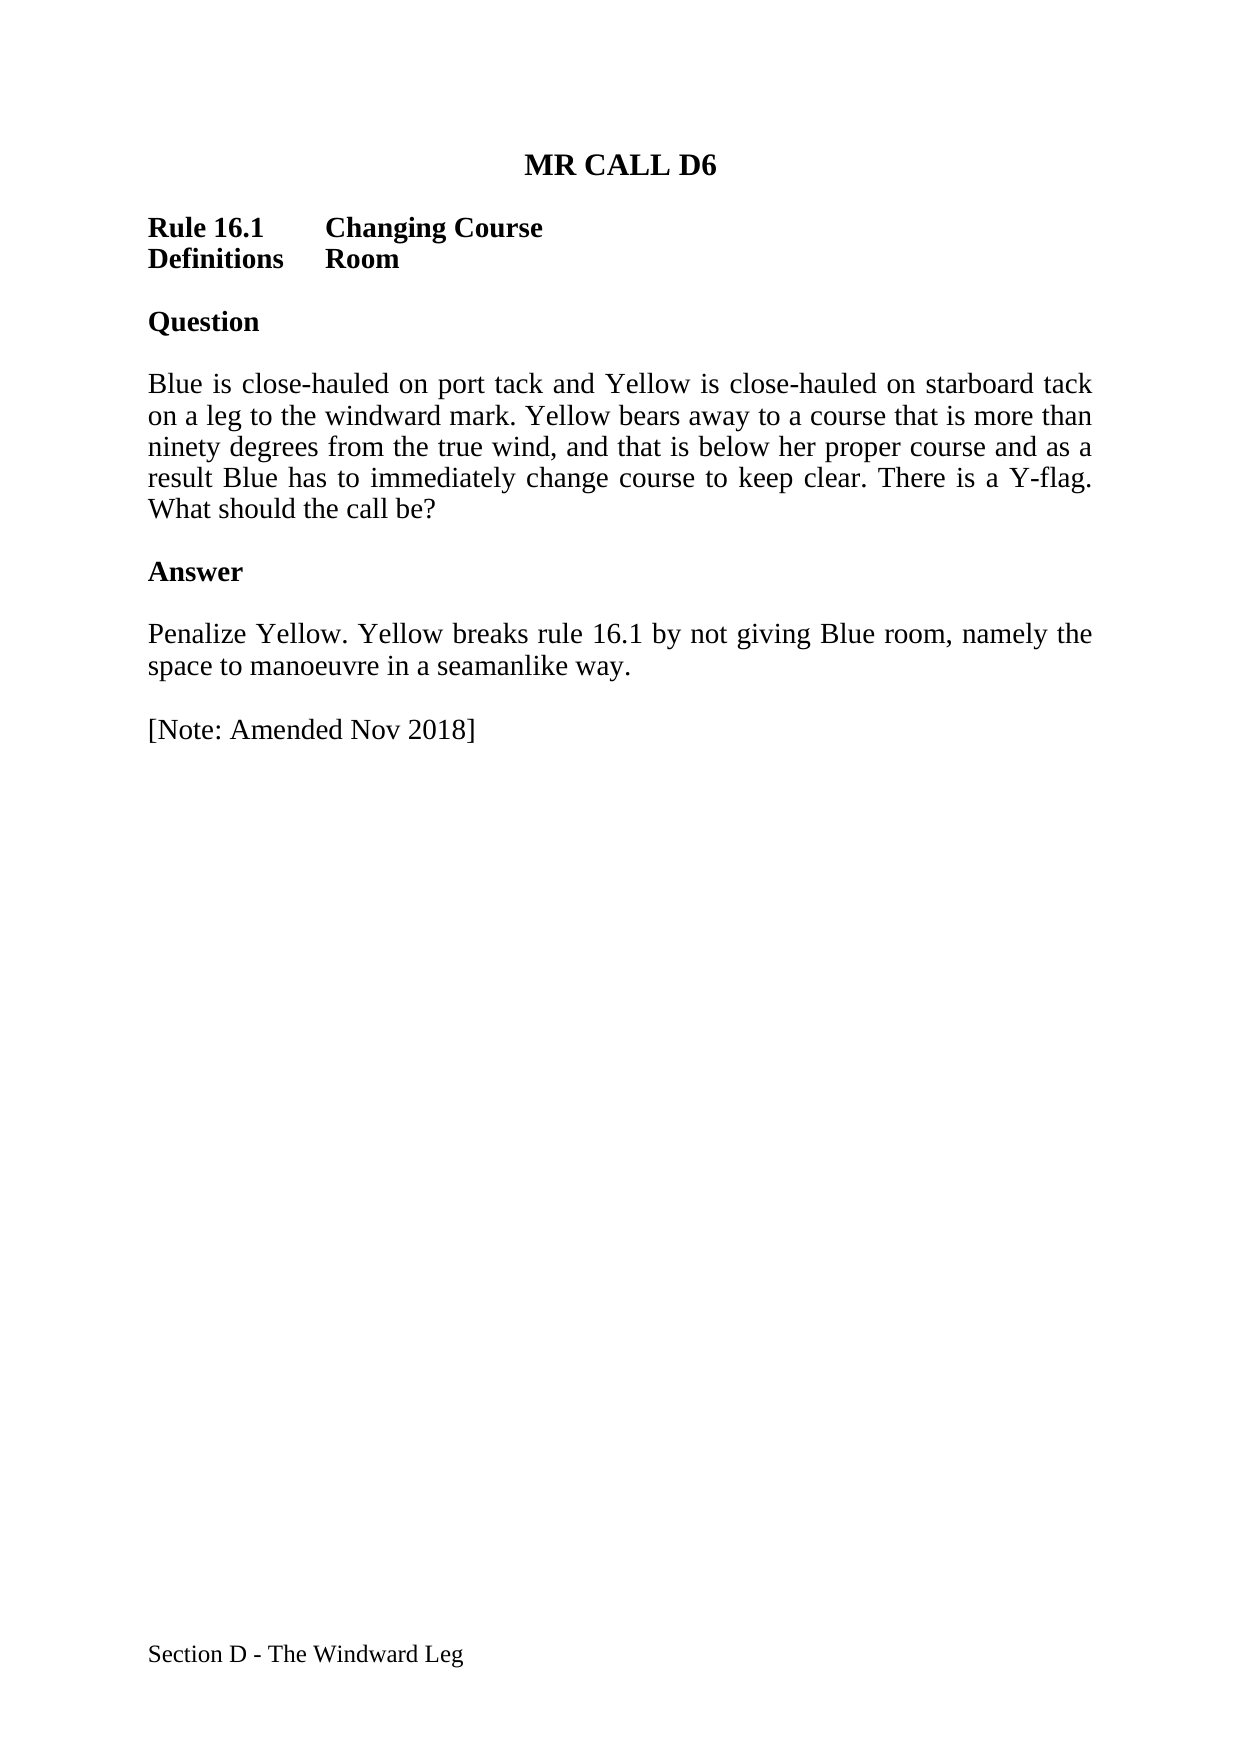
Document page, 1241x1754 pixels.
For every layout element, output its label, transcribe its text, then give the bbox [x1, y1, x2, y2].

text Penalize Yellow. Yellow breaks rule 16.1 by not giving Blue room, namely the space to manoeuvre in a seamanlike way. [148, 619, 1093, 681]
title MR CALL D6 [148, 150, 1093, 181]
text Definitions Room [148, 244, 1093, 275]
text Rule 16.1 Changing Course [148, 212, 1093, 244]
text Blue is close-hauled on port tack and Yellow is close-hauled on starboard tack on a leg to the windward mark. Yellow bears away to a course that is more than ninety degrees from the true wind, and that is below her proper course and as a result Blue has to immediately change course to keep clear. There is a Y-flag. What should the call be? [148, 369, 1093, 525]
text Answer [148, 556, 1093, 587]
text Question [148, 306, 1093, 337]
text [Note: Amended Nov 2018] [148, 712, 1093, 746]
